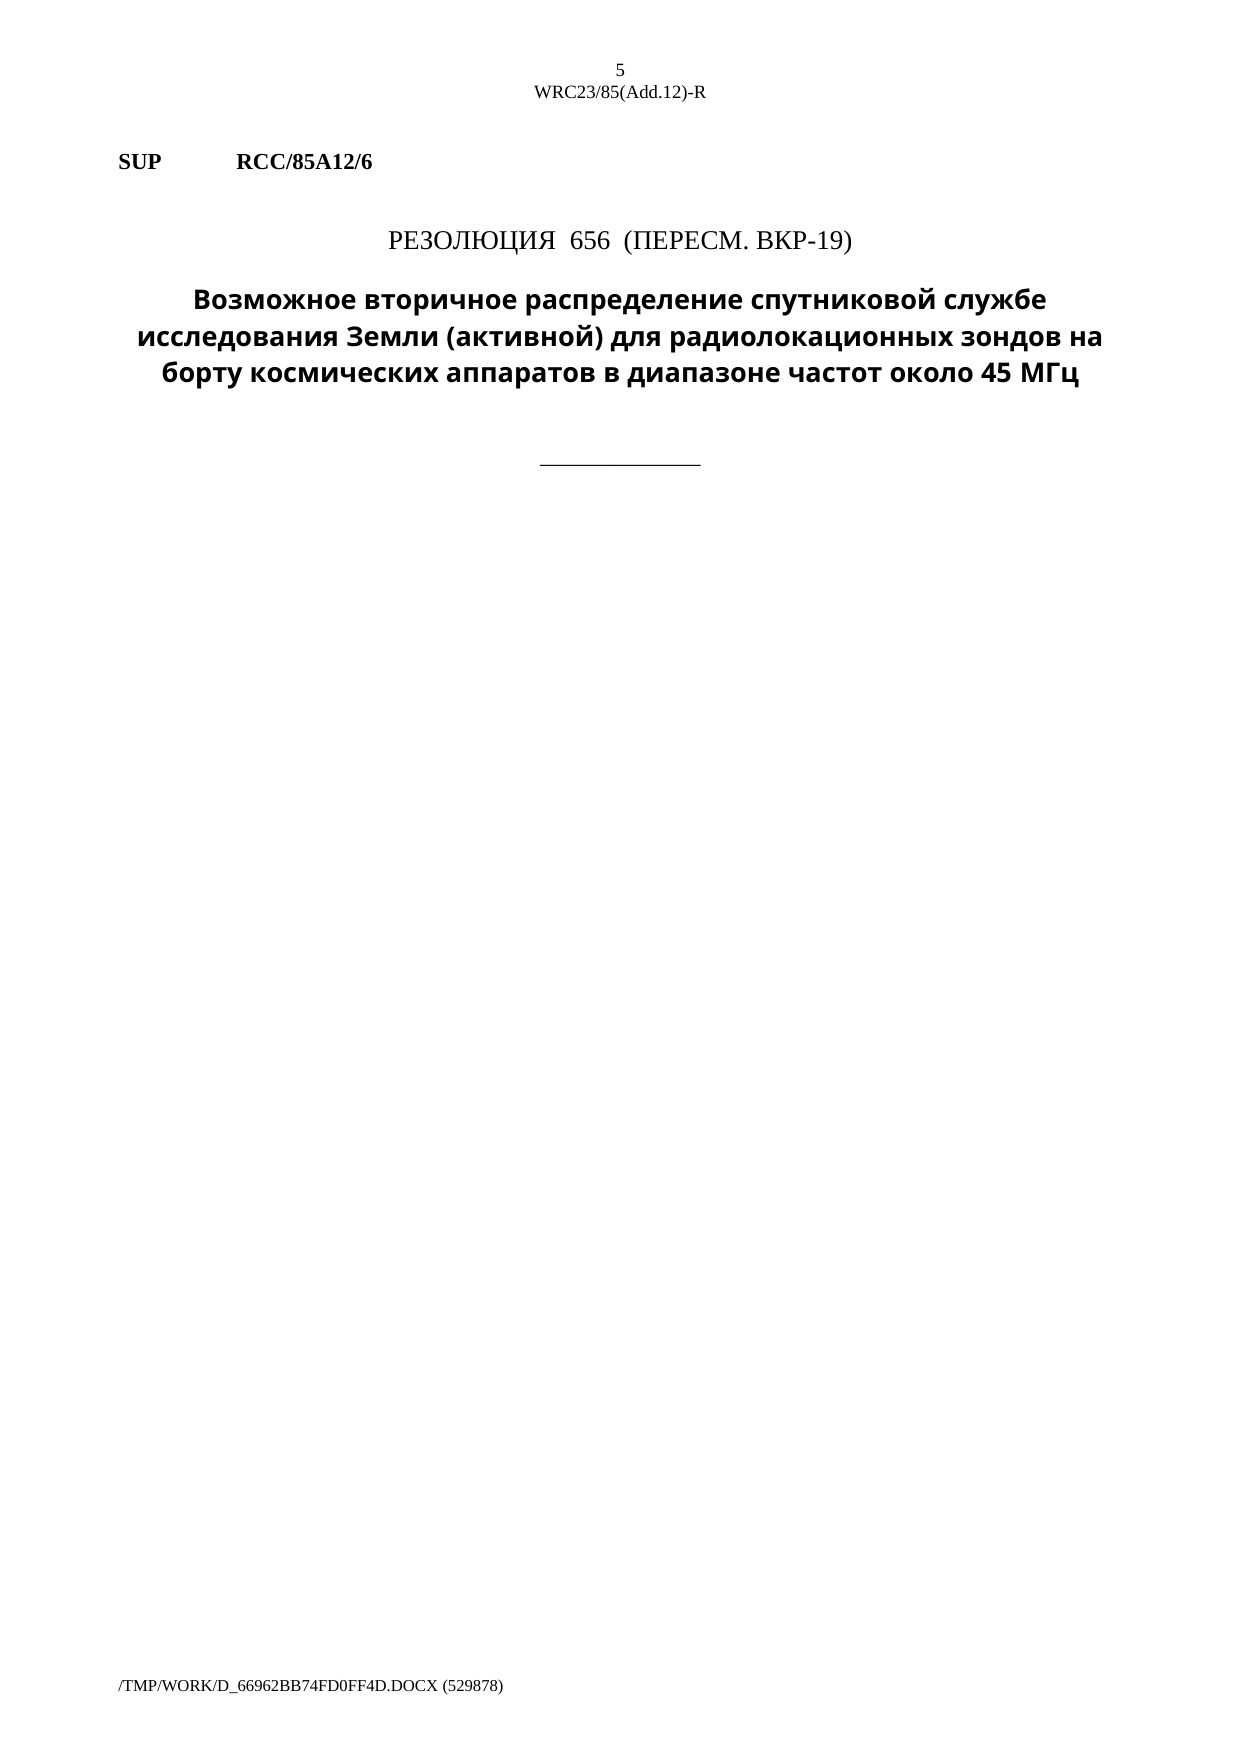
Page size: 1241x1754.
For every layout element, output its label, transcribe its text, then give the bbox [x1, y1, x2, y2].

text РЕЗОЛЮЦИЯ 656 (Пересм. ВКР-19) [118, 224, 1122, 255]
title Возможное вторичное распределение спутниковой службе исследования Земли (активной) для радиолокационных зондов на борту космических аппаратов в диапазоне частот около 45 МГц [118, 280, 1122, 391]
text ______________ [118, 442, 1122, 468]
text SUP RCC/85A12/6 [118, 148, 1122, 174]
